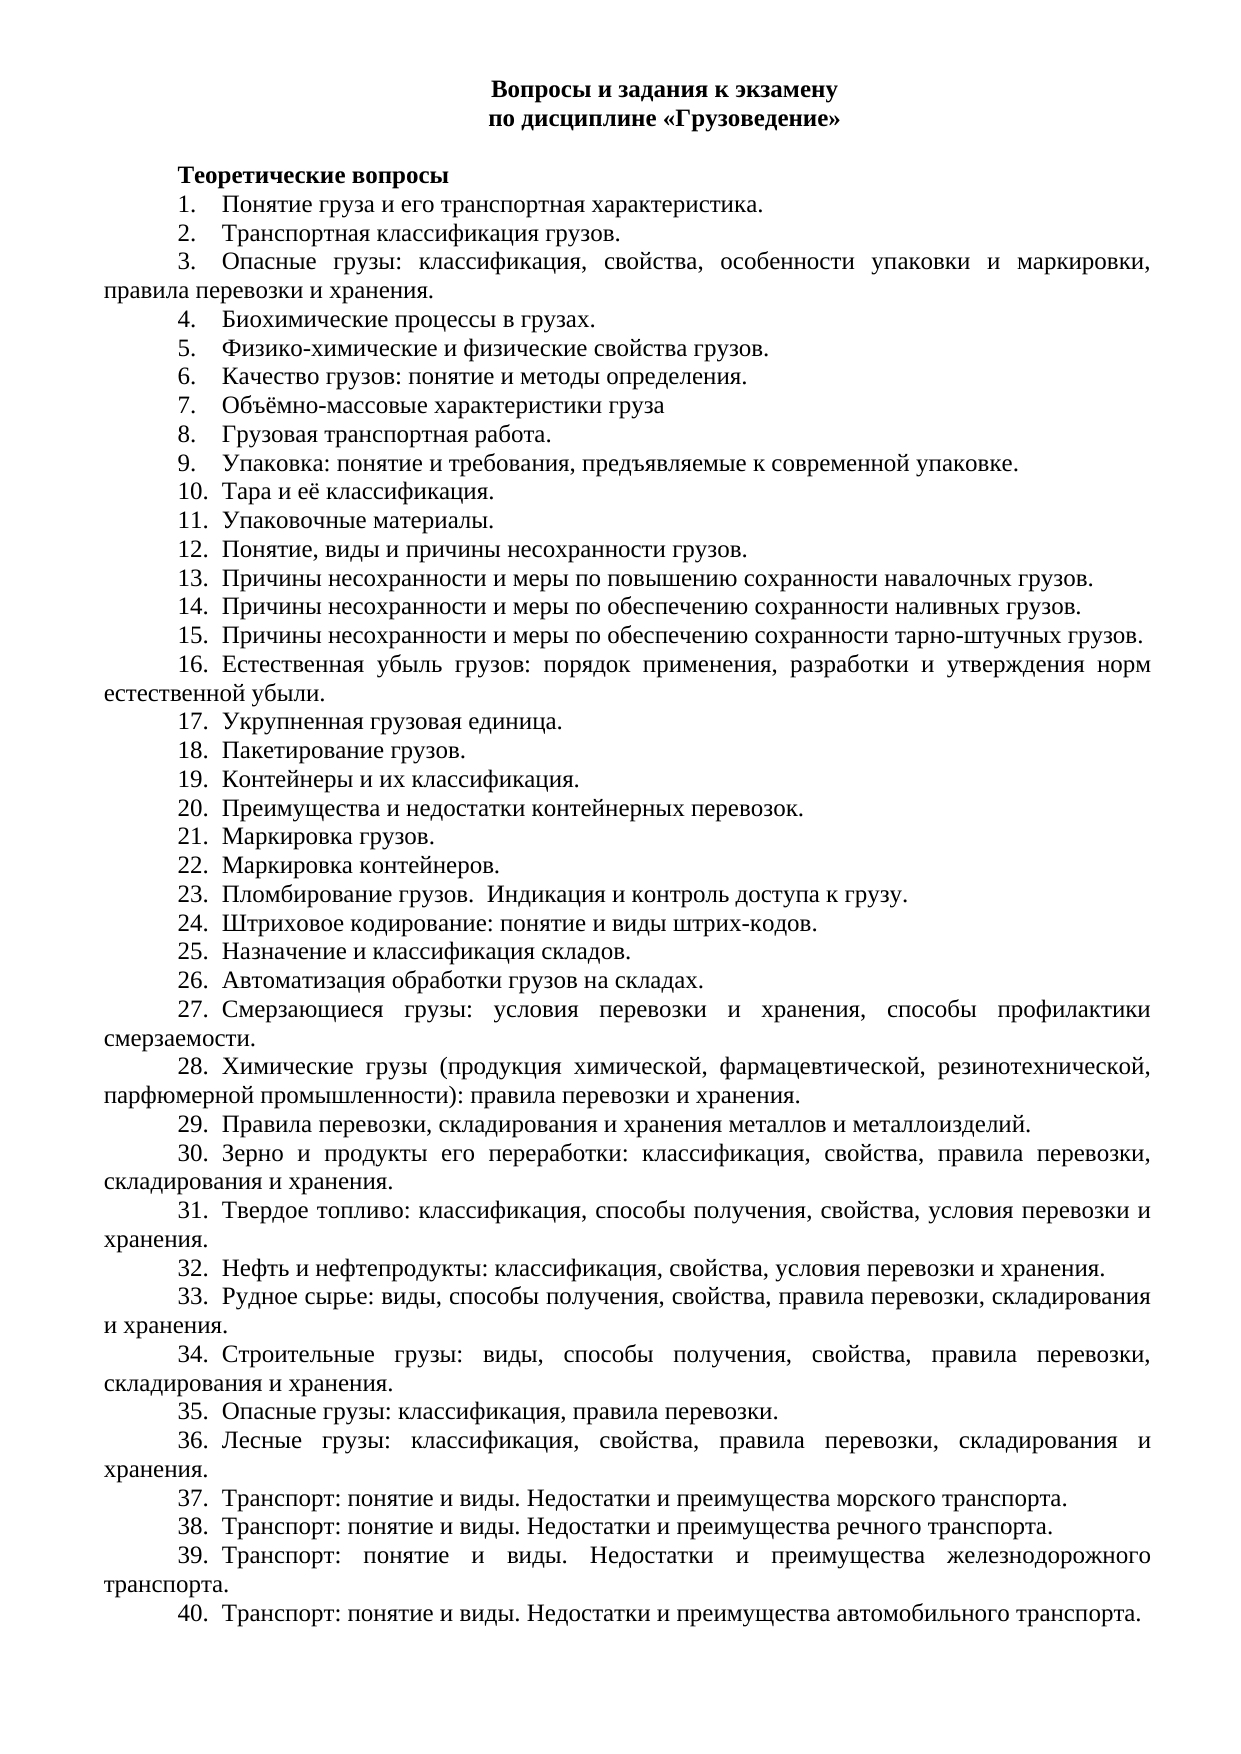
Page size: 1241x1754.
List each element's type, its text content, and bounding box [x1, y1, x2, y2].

list Транспорт: понятие и виды. Недостатки и преимущества морского транспорта. [103, 1483, 1152, 1511]
list Строительные грузы: виды, способы получения, свойства, правила перевозки, складирования и хранения. [103, 1339, 1152, 1396]
list Пакетирование грузов. [103, 735, 1152, 764]
list Нефть и нефтепродукты: классификация, свойства, условия перевозки и хранения. [103, 1253, 1152, 1281]
text Вопросы и задания к экзамену [103, 74, 1152, 103]
list Причины несохранности и меры по обеспечению сохранности наливных грузов. [103, 591, 1152, 620]
list Маркировка грузов. [103, 821, 1152, 850]
list Правила перевозки, складирования и хранения металлов и металлоизделий. [103, 1109, 1152, 1138]
list Автоматизация обработки грузов на складах. [103, 965, 1152, 994]
list Естественная убыль грузов: порядок применения, разработки и утверждения норм естественной убыли. [103, 649, 1152, 706]
list Лесные грузы: классификация, свойства, правила перевозки, складирования и хранения. [103, 1425, 1152, 1483]
list Упаковка: понятие и требования, предъявляемые к современной упаковке. [103, 448, 1152, 476]
text Теоретические вопросы [103, 160, 1152, 189]
list Твердое топливо: классификация, способы получения, свойства, условия перевозки и хранения. [103, 1195, 1152, 1253]
list Транспорт: понятие и виды. Недостатки и преимущества автомобильного транспорта. [103, 1598, 1152, 1626]
list Укрупненная грузовая единица. [103, 706, 1152, 735]
list Понятие, виды и причины несохранности грузов. [103, 534, 1152, 563]
list Причины несохранности и меры по повышению сохранности навалочных грузов. [103, 563, 1152, 591]
list Контейнеры и их классификация. [103, 764, 1152, 793]
list Объёмно-массовые характеристики груза [103, 390, 1152, 419]
list Упаковочные материалы. [103, 505, 1152, 534]
list Маркировка контейнеров. [103, 850, 1152, 879]
list Смерзающиеся грузы: условия перевозки и хранения, способы профилактики смерзаемости. [103, 994, 1152, 1051]
list Пломбирование грузов. Индикация и контроль доступа к грузу. [103, 879, 1152, 908]
list Понятие груза и его транспортная характеристика. [103, 189, 1152, 218]
list Физико-химические и физические свойства грузов. [103, 333, 1152, 361]
list Опасные грузы: классификация, свойства, особенности упаковки и маркировки, правила перевозки и хранения. [103, 246, 1152, 304]
list Назначение и классификация складов. [103, 936, 1152, 965]
list Рудное сырье: виды, способы получения, свойства, правила перевозки, складирования и хранения. [103, 1281, 1152, 1339]
list Преимущества и недостатки контейнерных перевозок. [103, 793, 1152, 821]
list Транспортная классификация грузов. [103, 218, 1152, 246]
list Транспорт: понятие и виды. Недостатки и преимущества железнодорожного транспорта. [103, 1540, 1152, 1598]
list Тара и её классификация. [103, 476, 1152, 505]
list Зерно и продукты его переработки: классификация, свойства, правила перевозки, складирования и хранения. [103, 1138, 1152, 1195]
list Биохимические процессы в грузах. [103, 304, 1152, 333]
list Грузовая транспортная работа. [103, 419, 1152, 448]
list Опасные грузы: классификация, правила перевозки. [103, 1396, 1152, 1425]
list Транспорт: понятие и виды. Недостатки и преимущества речного транспорта. [103, 1511, 1152, 1540]
text по дисциплине «Грузоведение» [103, 103, 1152, 131]
list Штриховое кодирование: понятие и виды штрих-кодов. [103, 908, 1152, 936]
list Химические грузы (продукция химической, фармацевтической, резинотехнической, парфюмерной промышленности): правила перевозки и хранения. [103, 1051, 1152, 1109]
list Причины несохранности и меры по обеспечению сохранности тарно-штучных грузов. [103, 620, 1152, 649]
list Качество грузов: понятие и методы определения. [103, 361, 1152, 390]
